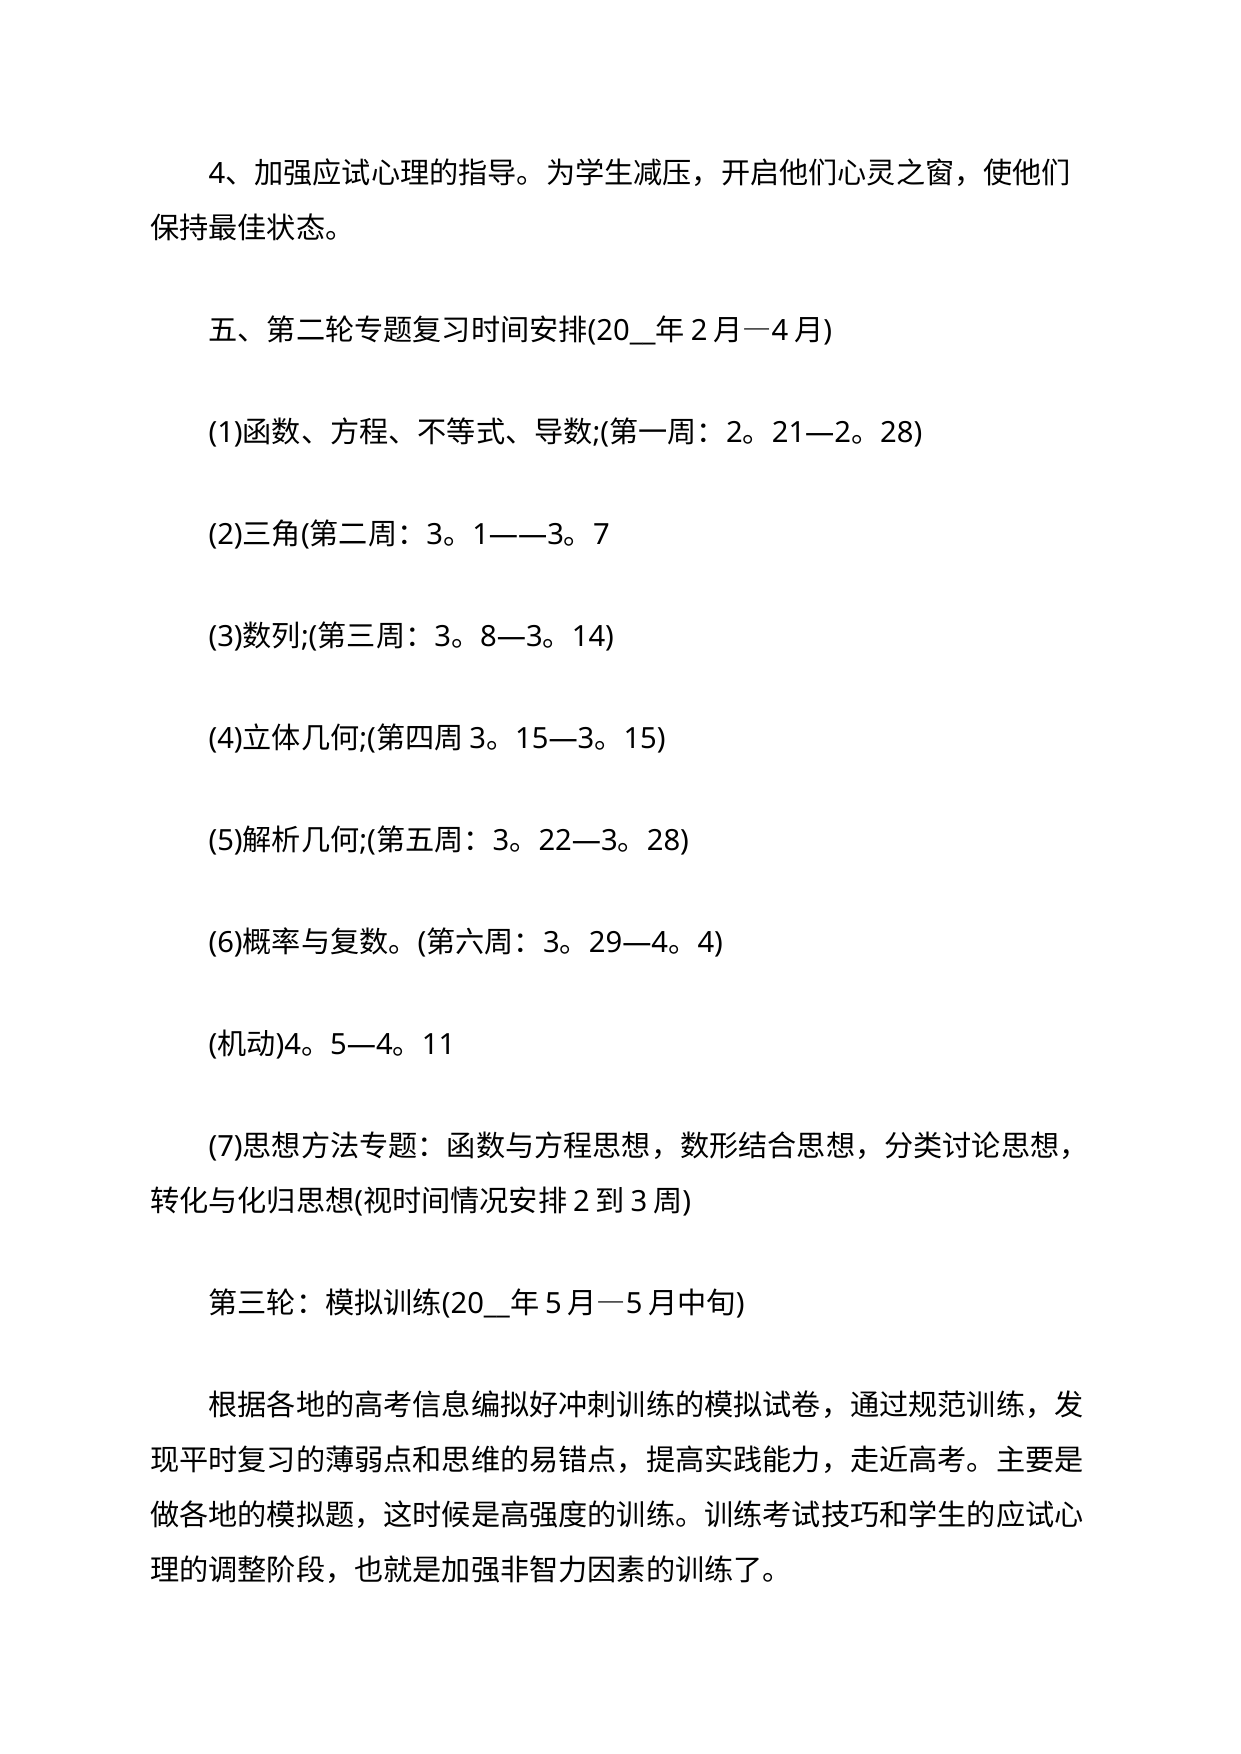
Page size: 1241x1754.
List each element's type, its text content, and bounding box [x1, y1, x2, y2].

text (3)数列;(第三周：3。8—3。14) [150, 613, 1090, 655]
text (6)概率与复数。(第六周：3。29—4。4) [150, 919, 1090, 961]
text (1)函数、方程、不等式、导数;(第一周：2。21—2。28) [150, 409, 1090, 451]
text (7)思想方法专题：函数与方程思想，数形结合思想，分类讨论思想，转化与化归思想(视时间情况安排2到3周) [150, 1123, 1090, 1220]
text 根据各地的高考信息编拟好冲刺训练的模拟试卷，通过规范训练，发现平时复习的薄弱点和思维的易错点，提高实践能力，走近高考。主要是做各地的模拟题，这时候是高强度的训练。训练考试技巧和学生的应试心理的调整阶段，也就是加强非智力因素的训练了。 [150, 1382, 1090, 1588]
text 第三轮：模拟训练(20__年5月—5月中旬) [150, 1279, 1090, 1322]
text (5)解析几何;(第五周：3。22—3。28) [150, 817, 1090, 859]
text 五、第二轮专题复习时间安排(20__年2月—4月) [150, 307, 1090, 349]
text (2)三角(第二周：3。1——3。7 [150, 511, 1090, 553]
text (机动)4。5—4。11 [150, 1021, 1090, 1063]
text 4、加强应试心理的指导。为学生减压，开启他们心灵之窗，使他们保持最佳状态。 [150, 150, 1090, 247]
text (4)立体几何;(第四周3。15—3。15) [150, 715, 1090, 757]
